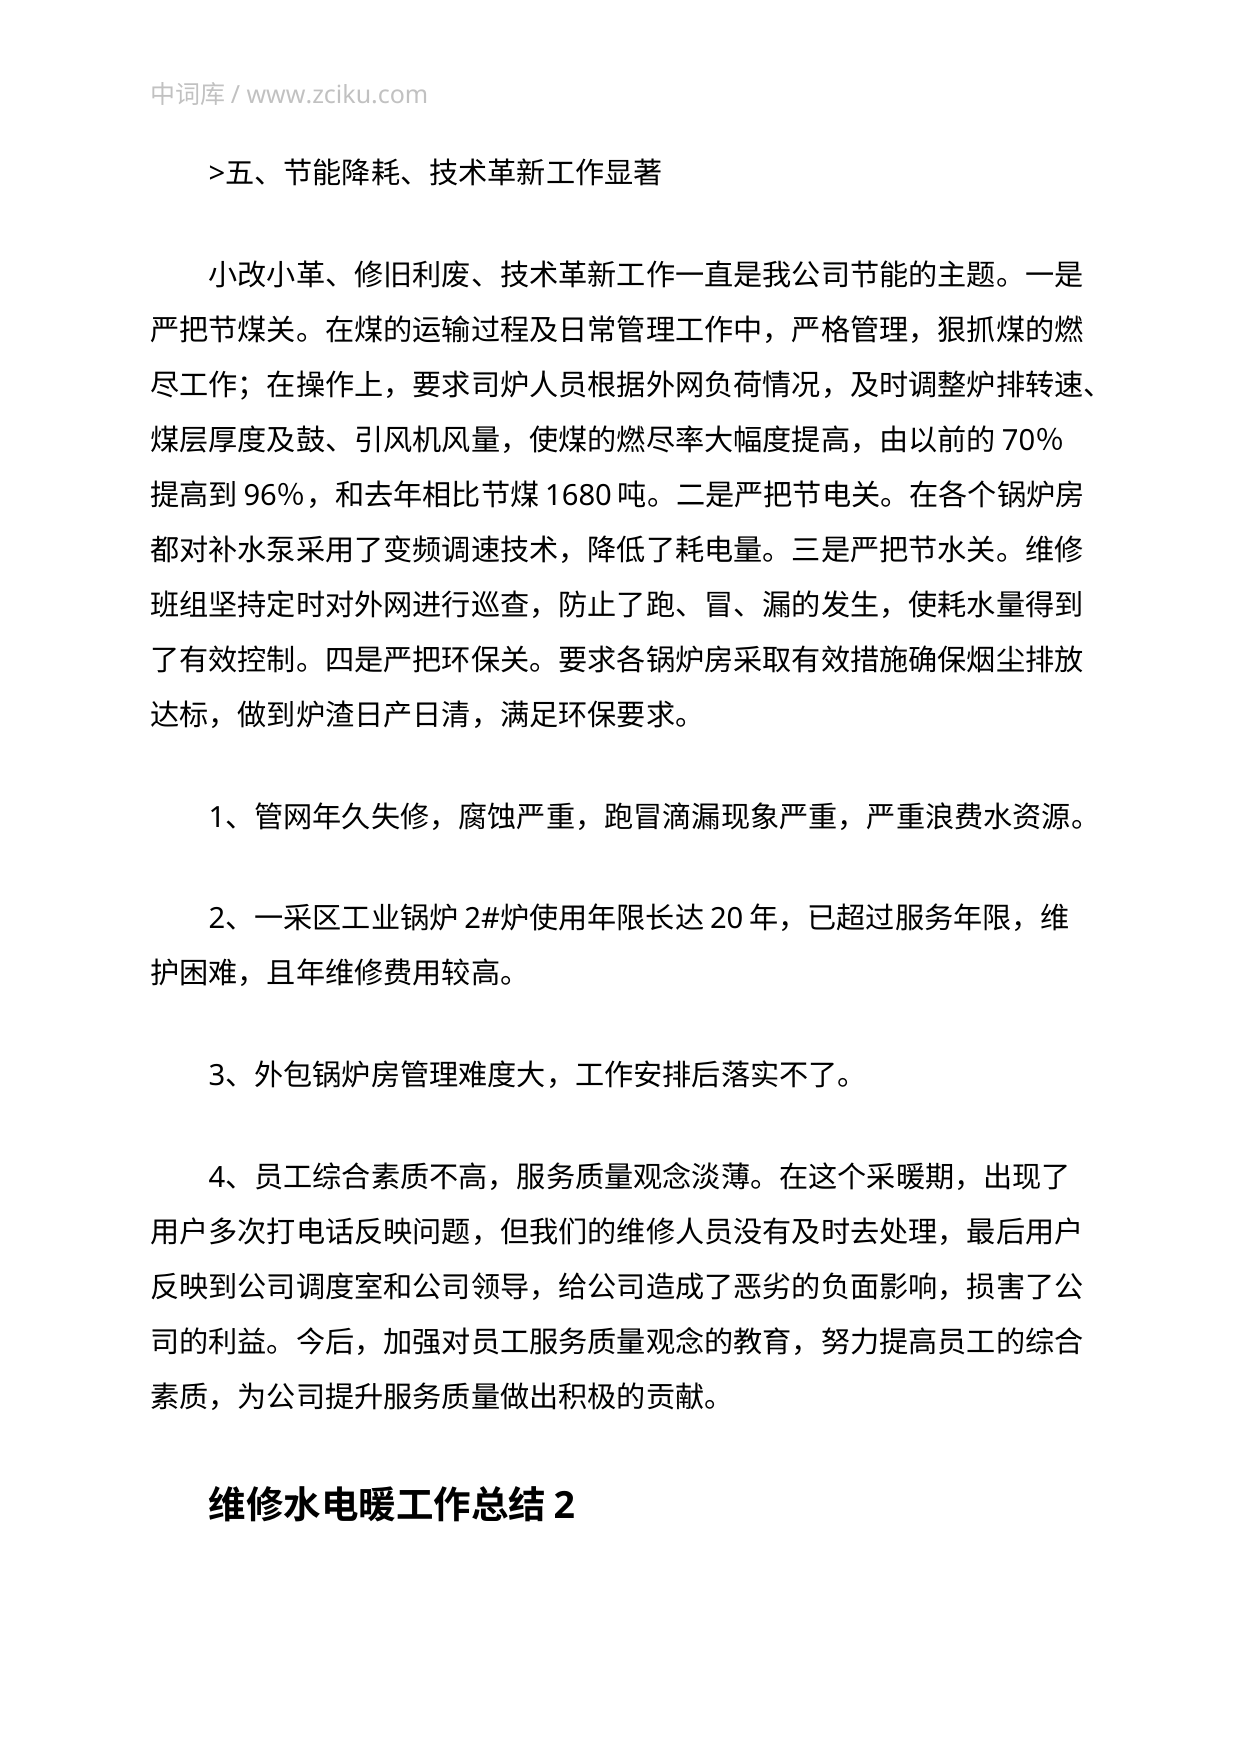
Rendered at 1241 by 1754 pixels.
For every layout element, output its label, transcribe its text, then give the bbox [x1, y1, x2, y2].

text 4、员工综合素质不高，服务质量观念淡薄。在这个采暖期，出现了用户多次打电话反映问题，但我们的维修人员没有及时去处理，最后用户反映到公司调度室和公司领导，给公司造成了恶劣的负面影响，损害了公司的利益。今后，加强对员工服务质量观念的教育，努力提高员工的综合素质，为公司提升服务质量做出积极的贡献。 [150, 1154, 1090, 1416]
text 维修水电暖工作总结2 [150, 1475, 1090, 1530]
text 3、外包锅炉房管理难度大，工作安排后落实不了。 [150, 1052, 1090, 1094]
text 2、一采区工业锅炉2#炉使用年限长达20年，已超过服务年限，维护困难，且年维修费用较高。 [150, 895, 1090, 992]
text 小改小革、修旧利废、技术革新工作一直是我公司节能的主题。一是严把节煤关。在煤的运输过程及日常管理工作中，严格管理，狠抓煤的燃尽工作；在操作上，要求司炉人员根据外网负荷情况，及时调整炉排转速、煤层厚度及鼓、引风机风量，使煤的燃尽率大幅度提高，由以前的70％提高到96％，和去年相比节煤1680吨。二是严把节电关。在各个锅炉房都对补水泵采用了变频调速技术，降低了耗电量。三是严把节水关。维修班组坚持定时对外网进行巡查，防止了跑、冒、漏的发生，使耗水量得到了有效控制。四是严把环保关。要求各锅炉房采取有效措施确保烟尘排放达标，做到炉渣日产日清，满足环保要求。 [150, 252, 1090, 734]
text >五、节能降耗、技术革新工作显著 [150, 150, 1090, 192]
text 1、管网年久失修，腐蚀严重，跑冒滴漏现象严重，严重浪费水资源。 [150, 793, 1090, 836]
